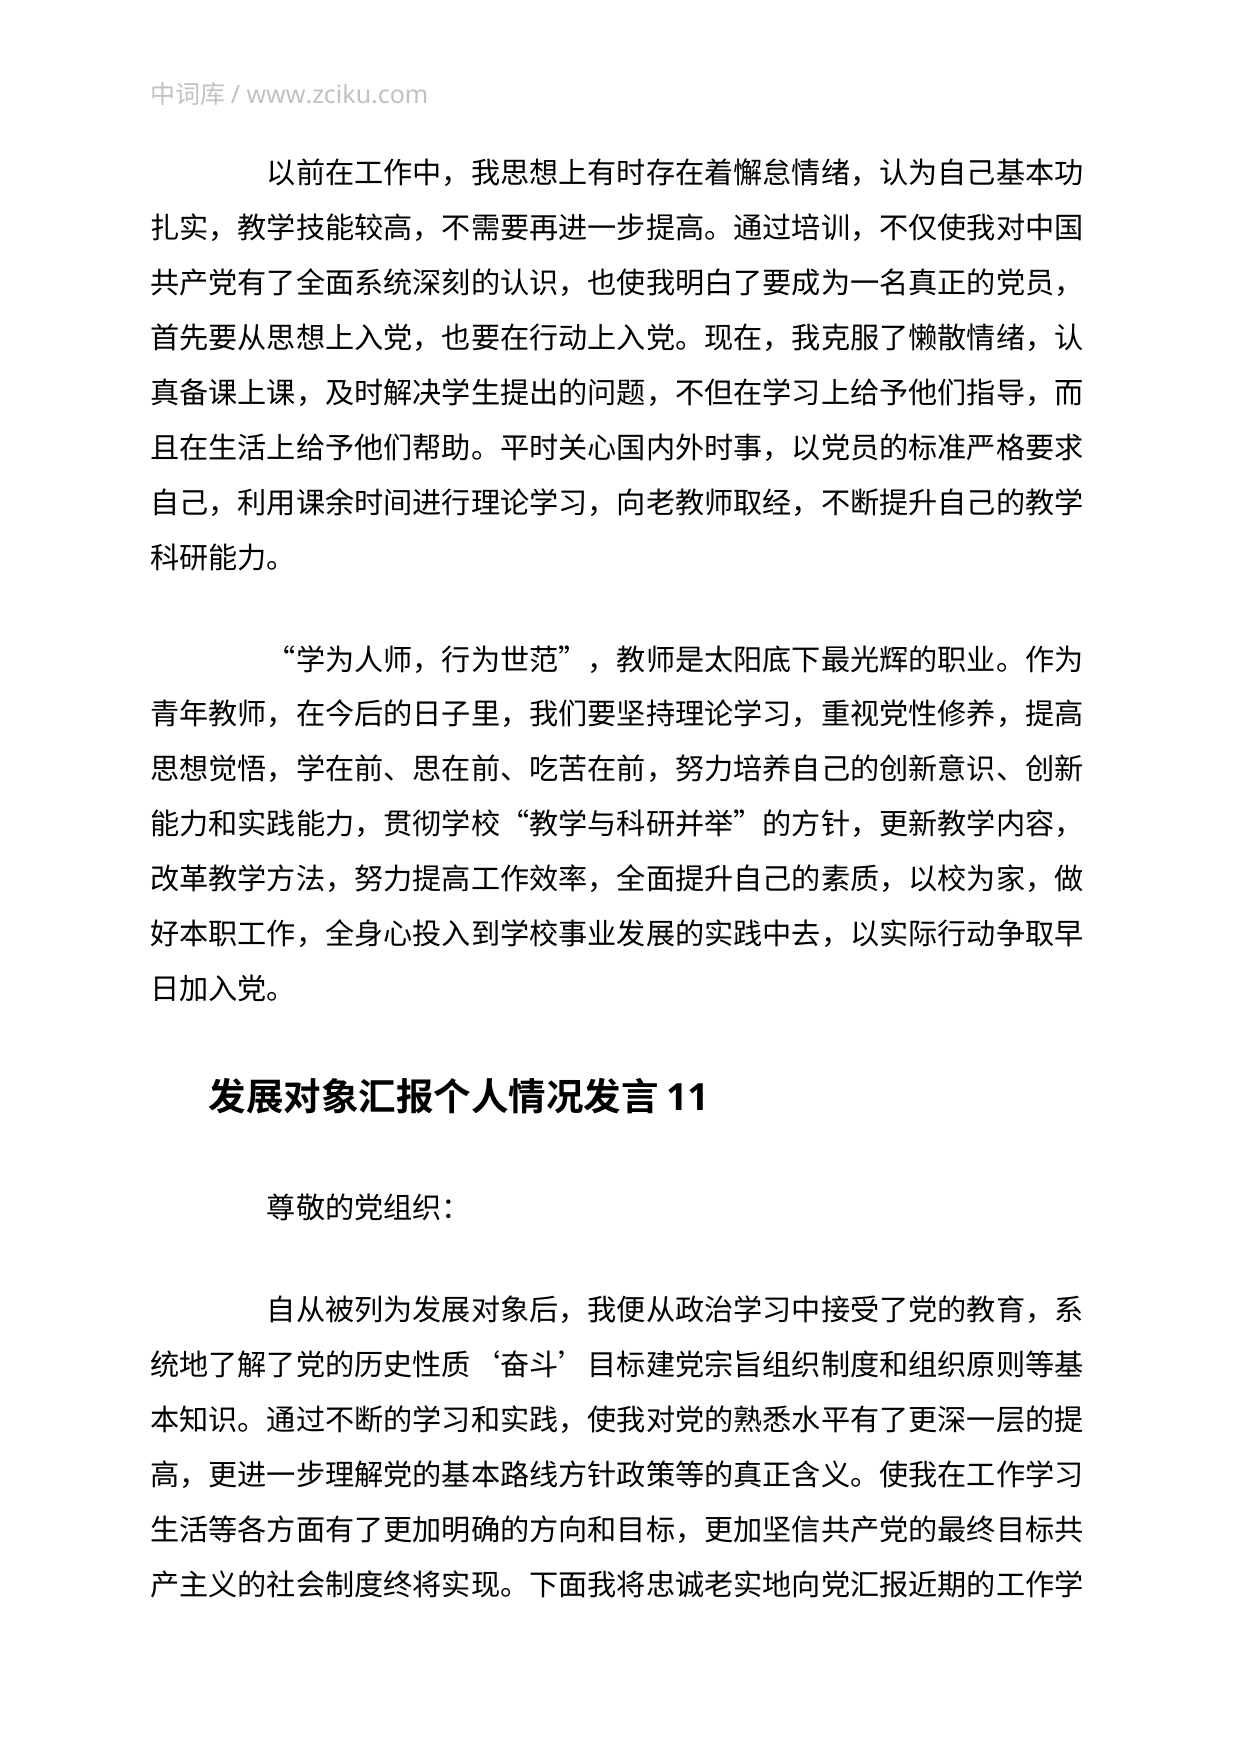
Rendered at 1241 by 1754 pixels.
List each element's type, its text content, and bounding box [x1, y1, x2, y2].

text 发展对象汇报个人情况发言11 [150, 1067, 1090, 1122]
text 以前在工作中，我思想上有时存在着懈怠情绪，认为自己基本功扎实，教学技能较高，不需要再进一步提高。通过培训，不仅使我对中国共产党有了全面系统深刻的认识，也使我明白了要成为一名真正的党员，首先要从思想上入党，也要在行动上入党。现在，我克服了懒散情绪，认真备课上课，及时解决学生提出的问题，不但在学习上给予他们指导，而且在生活上给予他们帮助。平时关心国内外时事，以党员的标准严格要求自己，利用课余时间进行理论学习，向老教师取经，不断提升自己的教学科研能力。 [150, 150, 1090, 577]
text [150, 1287, 1090, 1603]
text 尊敬的党组织： [150, 1185, 1090, 1227]
text “学为人师，行为世范”，教师是太阳底下最光辉的职业。作为青年教师，在今后的日子里，我们要坚持理论学习，重视党性修养，提高思想觉悟，学在前、思在前、吃苦在前，努力培养自己的创新意识、创新能力和实践能力，贯彻学校“教学与科研并举”的方针，更新教学内容，改革教学方法，努力提高工作效率，全面提升自己的素质，以校为家，做好本职工作，全身心投入到学校事业发展的实践中去，以实际行动争取早日加入党。 [150, 636, 1090, 1008]
